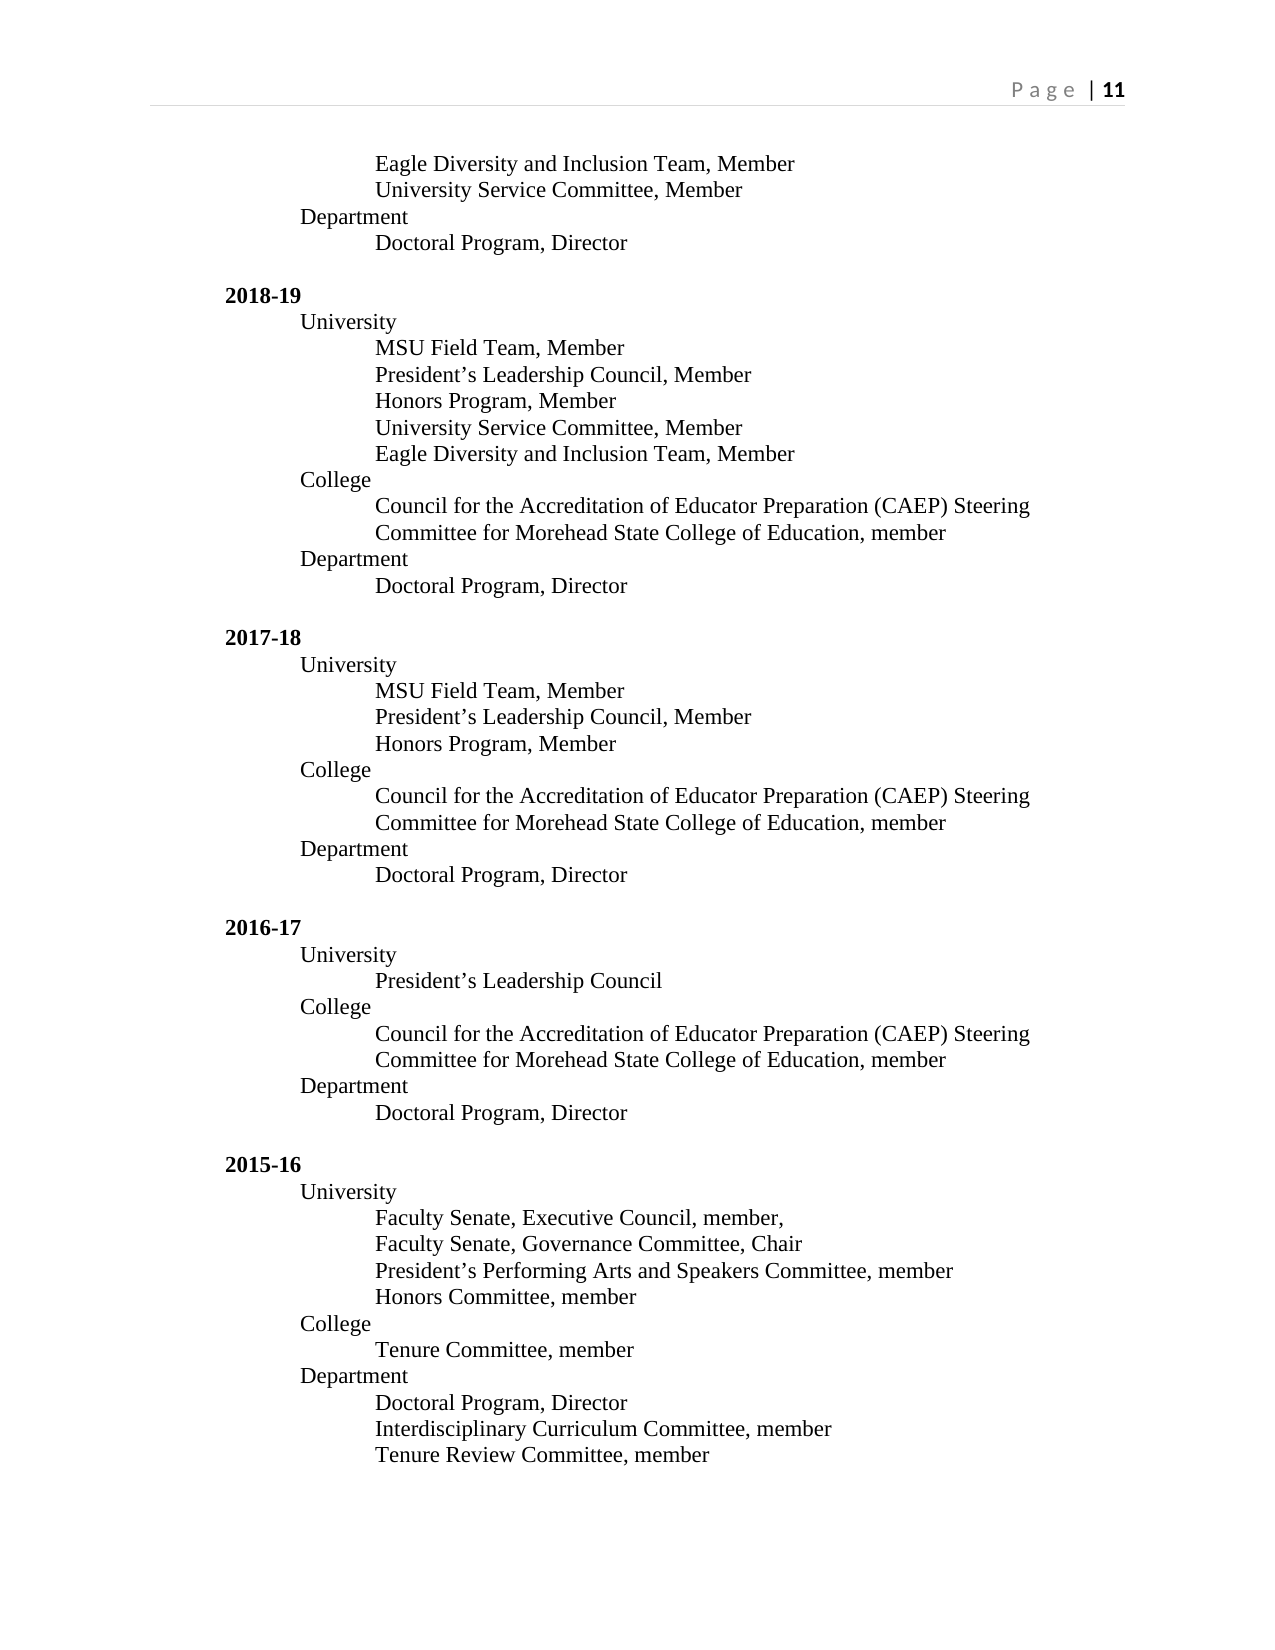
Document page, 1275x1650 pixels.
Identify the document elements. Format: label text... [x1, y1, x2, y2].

text University Service Committee, Member [150, 176, 1125, 203]
text President’s Leadership Council [150, 967, 1125, 993]
text College [150, 756, 1125, 782]
text College [150, 1309, 1125, 1336]
text MSU Field Team, Member [150, 334, 1125, 361]
text University [150, 1178, 1125, 1204]
text Honors Program, Member [150, 387, 1125, 413]
text College [225, 993, 1125, 1020]
text Faculty Senate, Governance Committee, Chair [150, 1231, 1125, 1257]
text Interdisciplinary Curriculum Committee, member [300, 1415, 1125, 1441]
text University [150, 651, 1125, 677]
text Eagle Diversity and Inclusion Team, Member [150, 150, 1125, 176]
text Doctoral Program, Director [150, 1099, 1125, 1125]
text 2016-17 [150, 914, 1125, 941]
text Doctoral Program, Director [150, 572, 1125, 598]
text MSU Field Team, Member [150, 677, 1125, 703]
text 2017-18 [150, 624, 1125, 651]
text College [150, 466, 1125, 493]
text Eagle Diversity and Inclusion Team, Member [150, 440, 1125, 466]
text Tenure Review Committee, member [150, 1441, 1125, 1468]
text President’s Leadership Council, Member [150, 703, 1125, 730]
text Tenure Committee, member [150, 1336, 1125, 1362]
text Department [150, 1362, 1125, 1389]
text University Service Committee, Member [150, 413, 1125, 440]
text 2015-16 [150, 1151, 1125, 1178]
text Honors Committee, member [150, 1283, 1125, 1309]
text Department [150, 545, 1125, 572]
text Council for the Accreditation of Educator Preparation (CAEP) Steering Committee for Morehead State College of Education, member [375, 493, 1125, 545]
text President’s Leadership Council, Member [150, 361, 1125, 387]
text President’s Performing Arts and Speakers Committee, member [150, 1257, 1125, 1283]
text Doctoral Program, Director [150, 229, 1125, 255]
text Doctoral Program, Director [150, 1389, 1125, 1415]
text Faculty Senate, Executive Council, member, [150, 1204, 1125, 1231]
text Council for the Accreditation of Educator Preparation (CAEP) Steering Committee for Morehead State College of Education, member [375, 1020, 1125, 1072]
text University [150, 308, 1125, 334]
text Department [150, 835, 1125, 862]
text University [150, 941, 1125, 967]
text Honors Program, Member [150, 730, 1125, 756]
text Doctoral Program, Director [150, 862, 1125, 888]
text Department [150, 203, 1125, 229]
text Council for the Accreditation of Educator Preparation (CAEP) Steering Committee for Morehead State College of Education, member [375, 782, 1125, 835]
text Department [150, 1072, 1125, 1099]
text 2018-19 [150, 282, 1125, 308]
